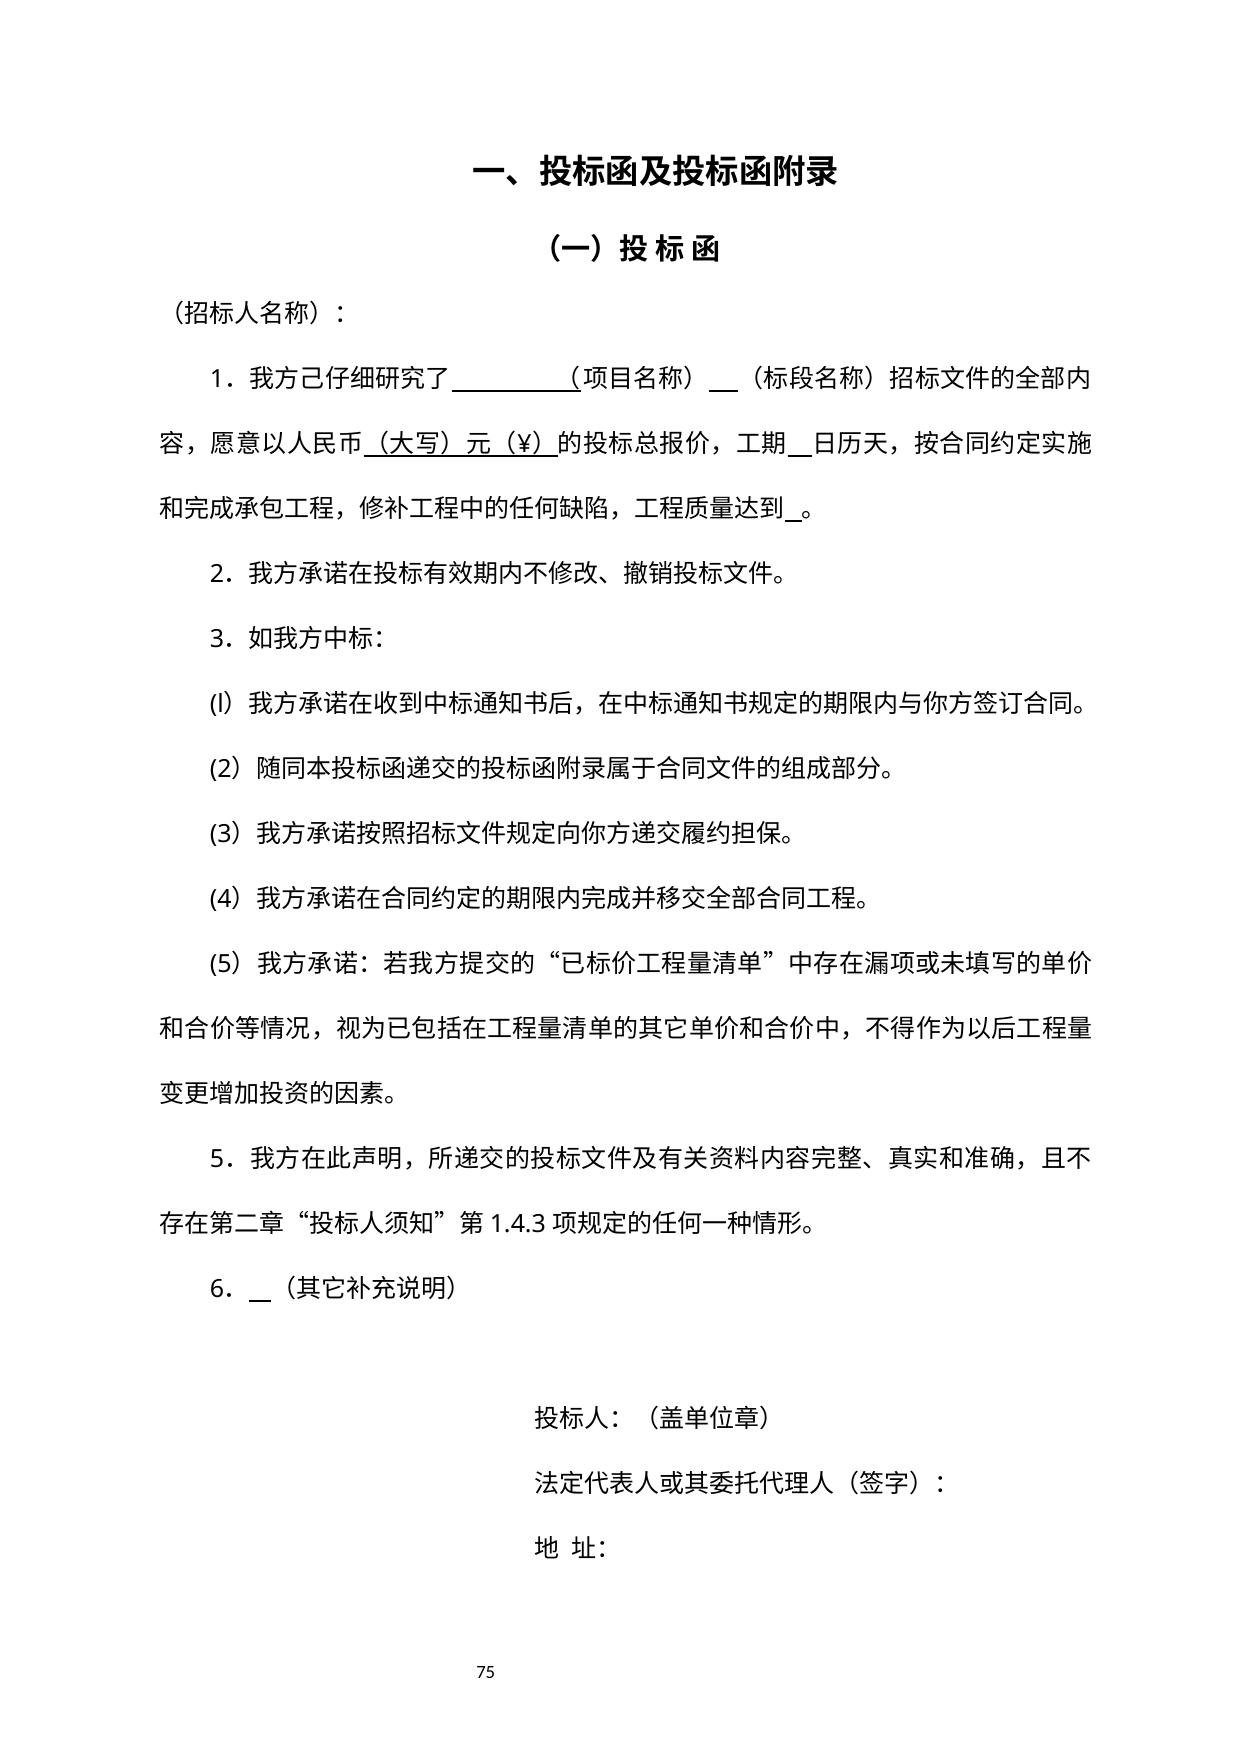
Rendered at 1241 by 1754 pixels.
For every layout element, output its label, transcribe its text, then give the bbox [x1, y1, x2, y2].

subtitle （一）投 标 函 [159, 214, 1093, 279]
text (l）我方承诺在收到中标通知书后，在中标通知书规定的期限内与你方签订合同。 [159, 669, 1093, 734]
text (2）随同本投标函递交的投标函附录属于合同文件的组成部分。 [159, 734, 1093, 799]
text 地 址： [159, 1514, 1093, 1579]
text 3．如我方中标： [159, 604, 1093, 669]
text 1．我方己仔细研究了 （项目名称） （标段名称）招标文件的全部内容，愿意以人民币（大写）元（¥）的投标总报价，工期 日历天，按合同约定实施和完成承包工程，修补工程中的任何缺陷，工程质量达到 。 [159, 344, 1093, 539]
text 投标人：（盖单位章） [159, 1384, 1093, 1449]
text 2．我方承诺在投标有效期内不修改、撤销投标文件。 [159, 539, 1093, 604]
text 法定代表人或其委托代理人（签字）： [159, 1449, 1093, 1514]
text (4）我方承诺在合同约定的期限内完成并移交全部合同工程。 [159, 864, 1093, 929]
subtitle 一、投标函及投标函附录 [218, 137, 1093, 202]
text (5）我方承诺：若我方提交的“已标价工程量清单”中存在漏项或未填写的单价和合价等情况，视为已包括在工程量清单的其它单价和合价中，不得作为以后工程量变更增加投资的因素。 [159, 929, 1093, 1124]
text (3）我方承诺按照招标文件规定向你方递交履约担保。 [159, 799, 1093, 864]
text 5．我方在此声明，所递交的投标文件及有关资料内容完整、真实和准确，且不存在第二章“投标人须知”第1.4.3 项规定的任何一种情形。 [159, 1124, 1093, 1254]
text 6． （其它补充说明） [159, 1254, 1093, 1319]
text （招标人名称）： [159, 279, 1093, 344]
